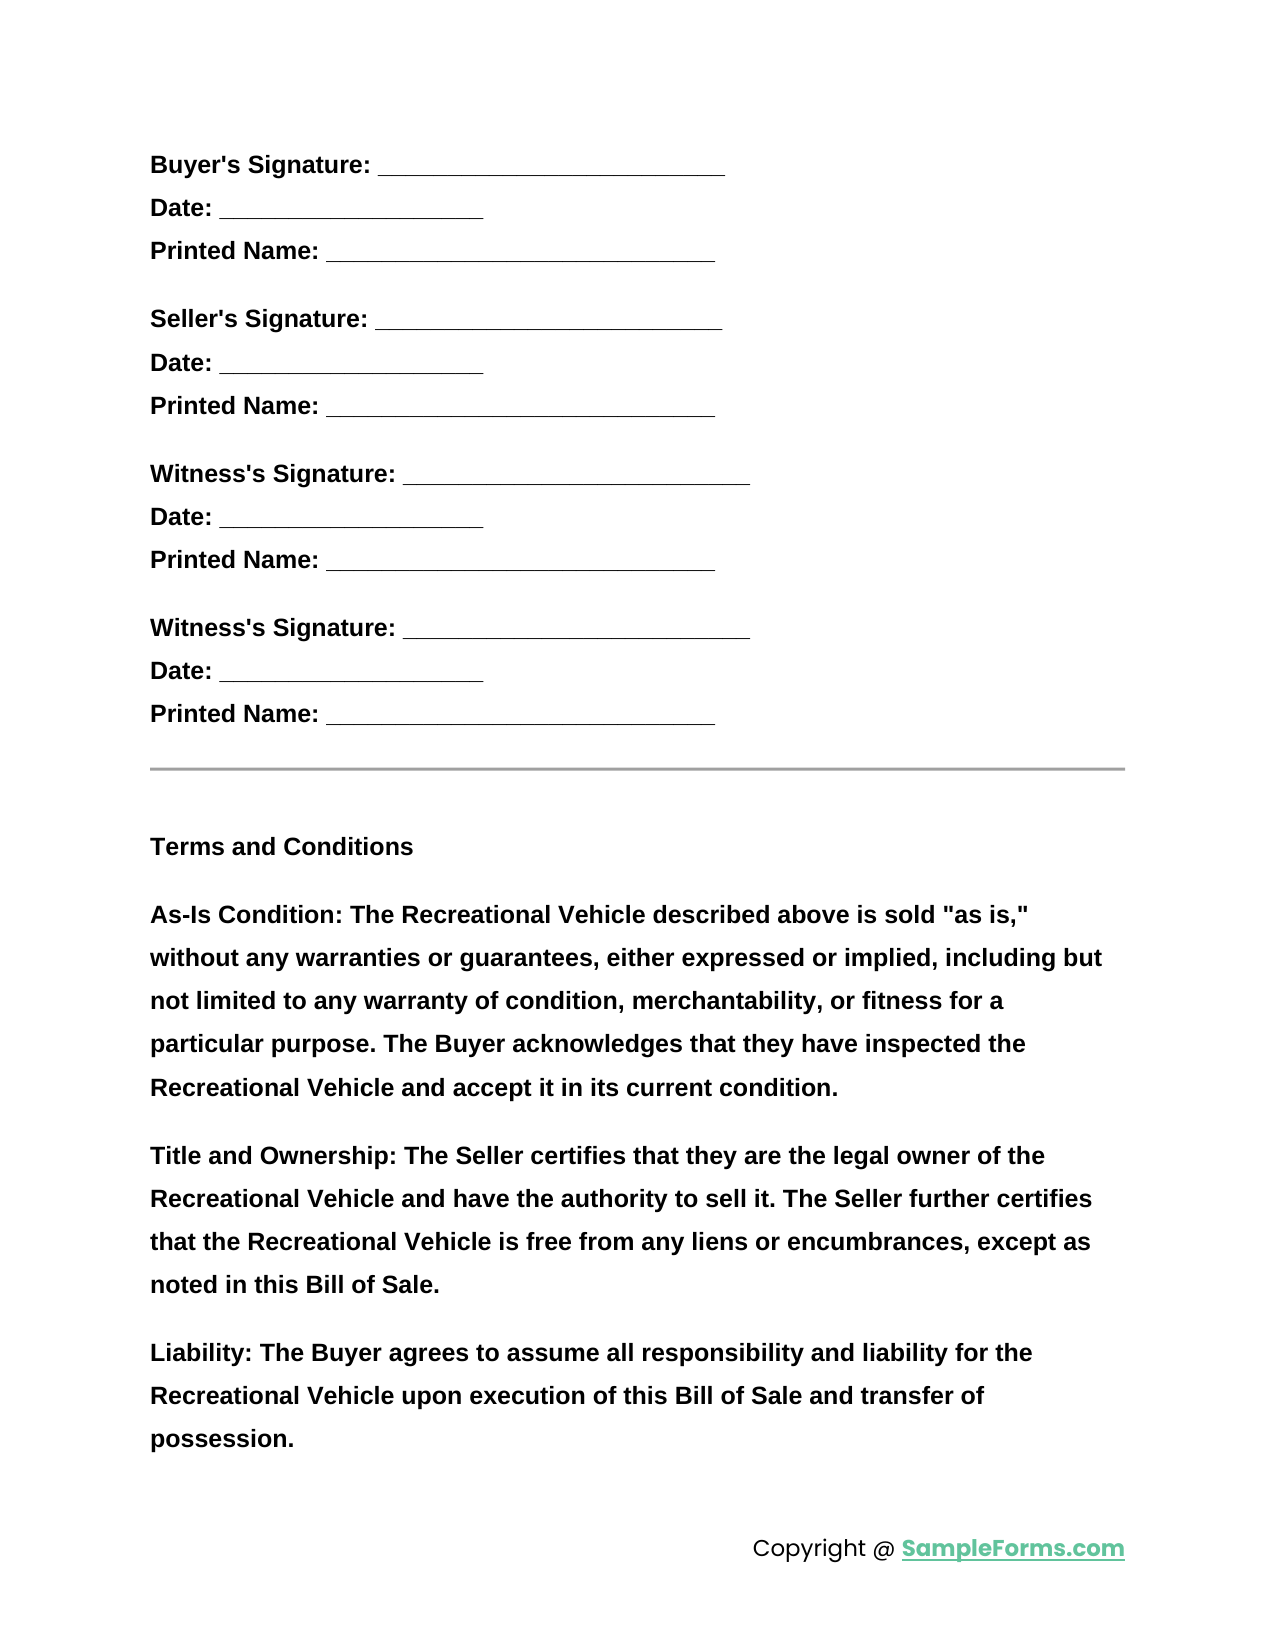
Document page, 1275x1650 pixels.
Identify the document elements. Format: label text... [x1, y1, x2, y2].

text Liability: The Buyer agrees to assume all responsibility and liability for the Recreational Vehicle upon execution of this Bill of Sale and transfer of possession. [150, 1338, 1125, 1453]
text Title and Ownership: The Seller certifies that they are the legal owner of the Recreational Vehicle and have the authority to sell it. The Seller further certifies that the Recreational Vehicle is free from any liens or encumbrances, except as noted in this Bill of Sale. [150, 1141, 1125, 1299]
text Buyer's Signature: _________________________ Date: ___________________ Printed Name: ____________________________ [150, 150, 1125, 265]
text Witness's Signature: _________________________ Date: ___________________ Printed Name: ____________________________ [150, 613, 1125, 728]
text Witness's Signature: _________________________ Date: ___________________ Printed Name: ____________________________ [150, 459, 1125, 574]
text Seller's Signature: _________________________ Date: ___________________ Printed Name: ____________________________ [150, 304, 1125, 419]
text Terms and Conditions [150, 832, 1125, 861]
text As-Is Condition: The Recreational Vehicle described above is sold "as is," without any warranties or guarantees, either expressed or implied, including but not limited to any warranty of condition, merchantability, or fitness for a particular purpose. The Buyer acknowledges that they have inspected the Recreational Vehicle and accept it in its current condition. [150, 900, 1125, 1101]
